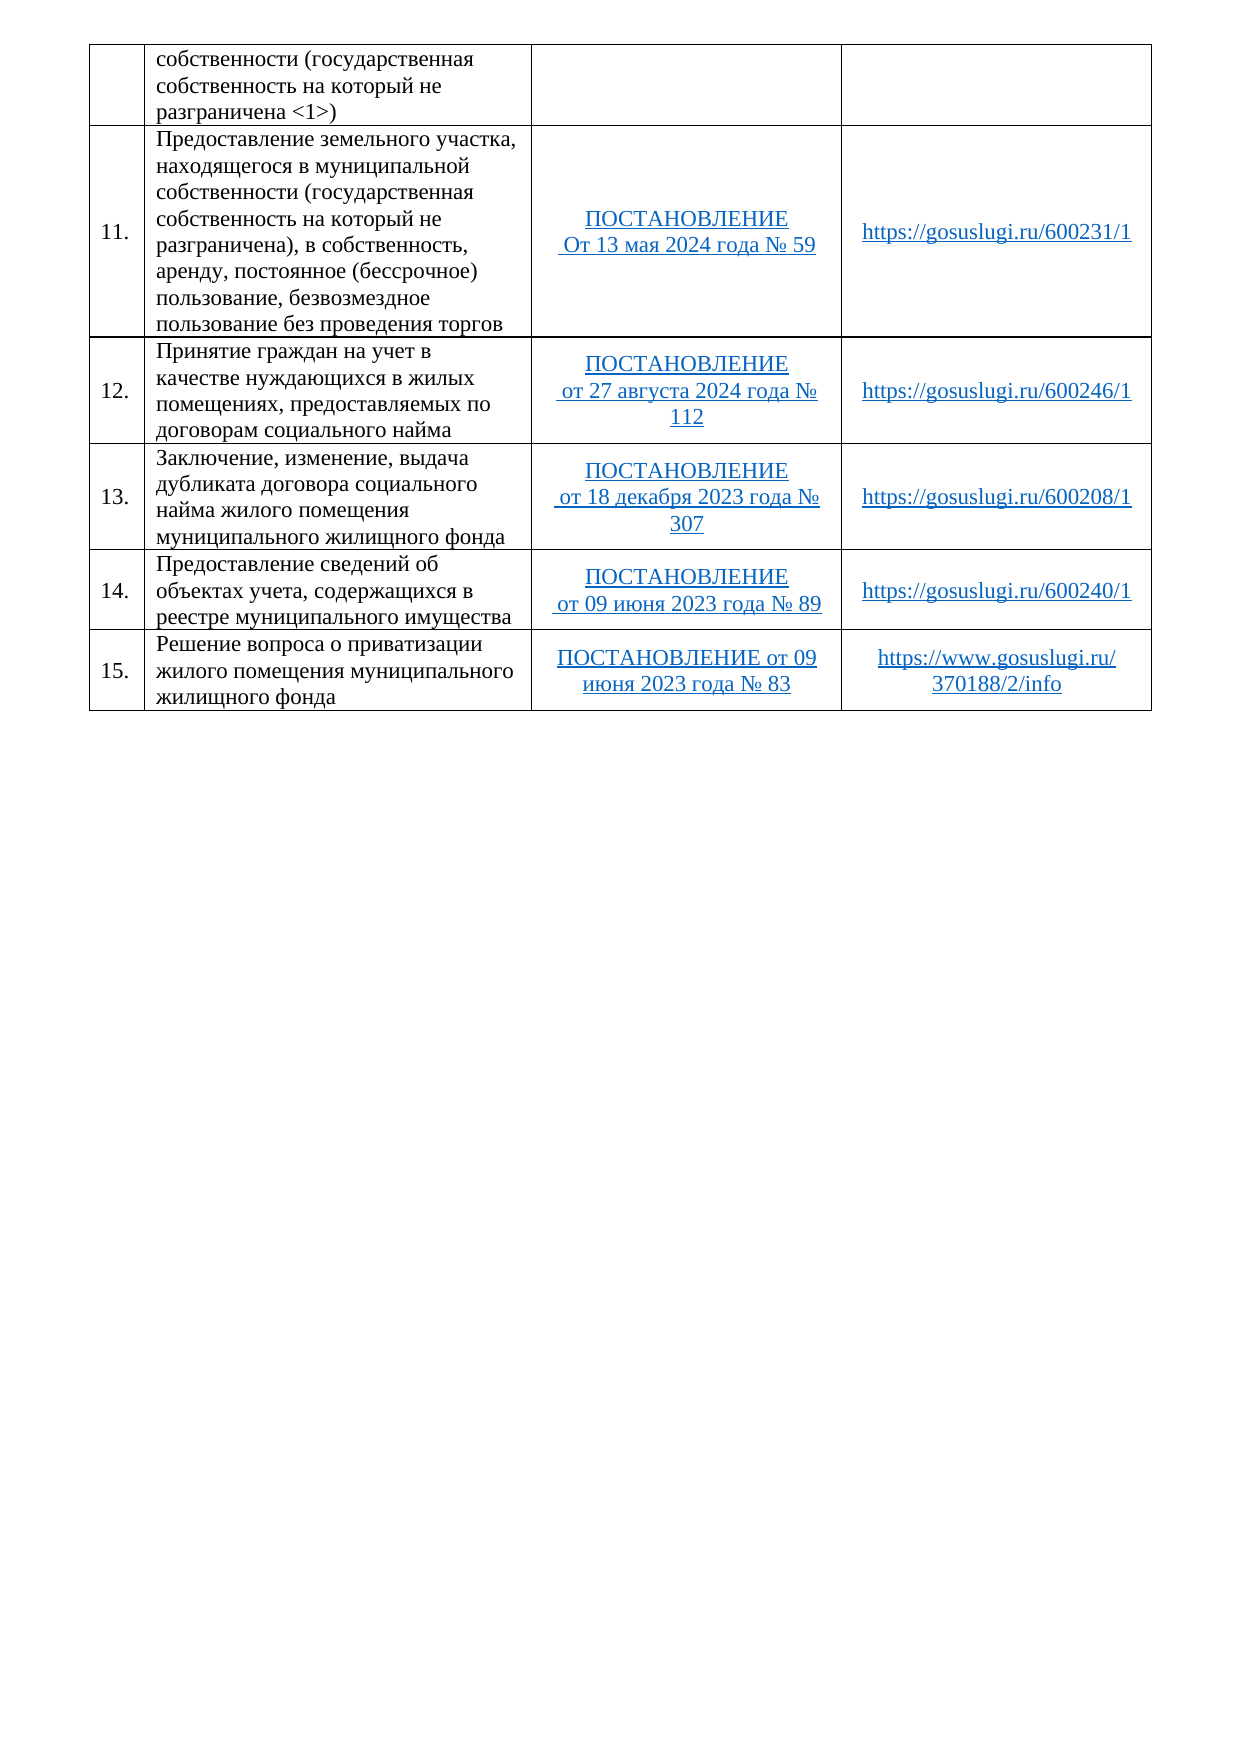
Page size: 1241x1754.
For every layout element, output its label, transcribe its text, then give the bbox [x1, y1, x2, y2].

table_cell [90, 550, 144, 629]
table_cell https://gosuslugi.ru/600246/1 [842, 338, 1151, 443]
table_cell [90, 45, 144, 124]
table_cell https://gosuslugi.ru/600231/1 [842, 126, 1151, 336]
table_cell [90, 338, 144, 443]
table_cell Заключение, изменение, выдача дубликата договора социального найма жилого помещения муниципального жилищного фонда [145, 444, 531, 549]
table_cell https://gosuslugi.ru/600208/1 [842, 444, 1151, 549]
table_cell Принятие граждан на учет в качестве нуждающихся в жилых помещениях, предоставляемых по договорам социального найма [145, 338, 531, 443]
table_cell ПОСТАНОВЛЕНИЕ от 27 августа 2024 года № 112 [532, 338, 841, 443]
table_cell Предоставление сведений об объектах учета, содержащихся в реестре муниципального имущества [145, 550, 531, 629]
table_cell ПОСТАНОВЛЕНИЕ от 09 июня 2023 года № 83 [532, 630, 841, 709]
table_cell https://www.gosuslugi.ru/370188/2/info [842, 630, 1151, 709]
table_cell ПОСТАНОВЛЕНИЕ от 09 июня 2023 года № 89 [532, 550, 841, 629]
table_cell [532, 45, 841, 124]
table_cell [90, 444, 144, 549]
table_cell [145, 45, 531, 124]
table_cell https://gosuslugi.ru/600240/1 [842, 550, 1151, 629]
table_cell Предоставление земельного участка, находящегося в муниципальной собственности (государственная собственность на который не разграничена), в собственность, аренду, постоянное (бессрочное) пользование, безвозмездное пользование без проведения торгов [145, 126, 531, 336]
table_cell [90, 126, 144, 336]
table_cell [842, 45, 1151, 124]
table_cell Решение вопроса о приватизации жилого помещения муниципального жилищного фонда [145, 630, 531, 709]
table_cell ПОСТАНОВЛЕНИЕ От 13 мая 2024 года № 59 [532, 126, 841, 336]
table_cell [90, 630, 144, 709]
table_cell ПОСТАНОВЛЕНИЕ от 18 декабря 2023 года № 307 [532, 444, 841, 549]
